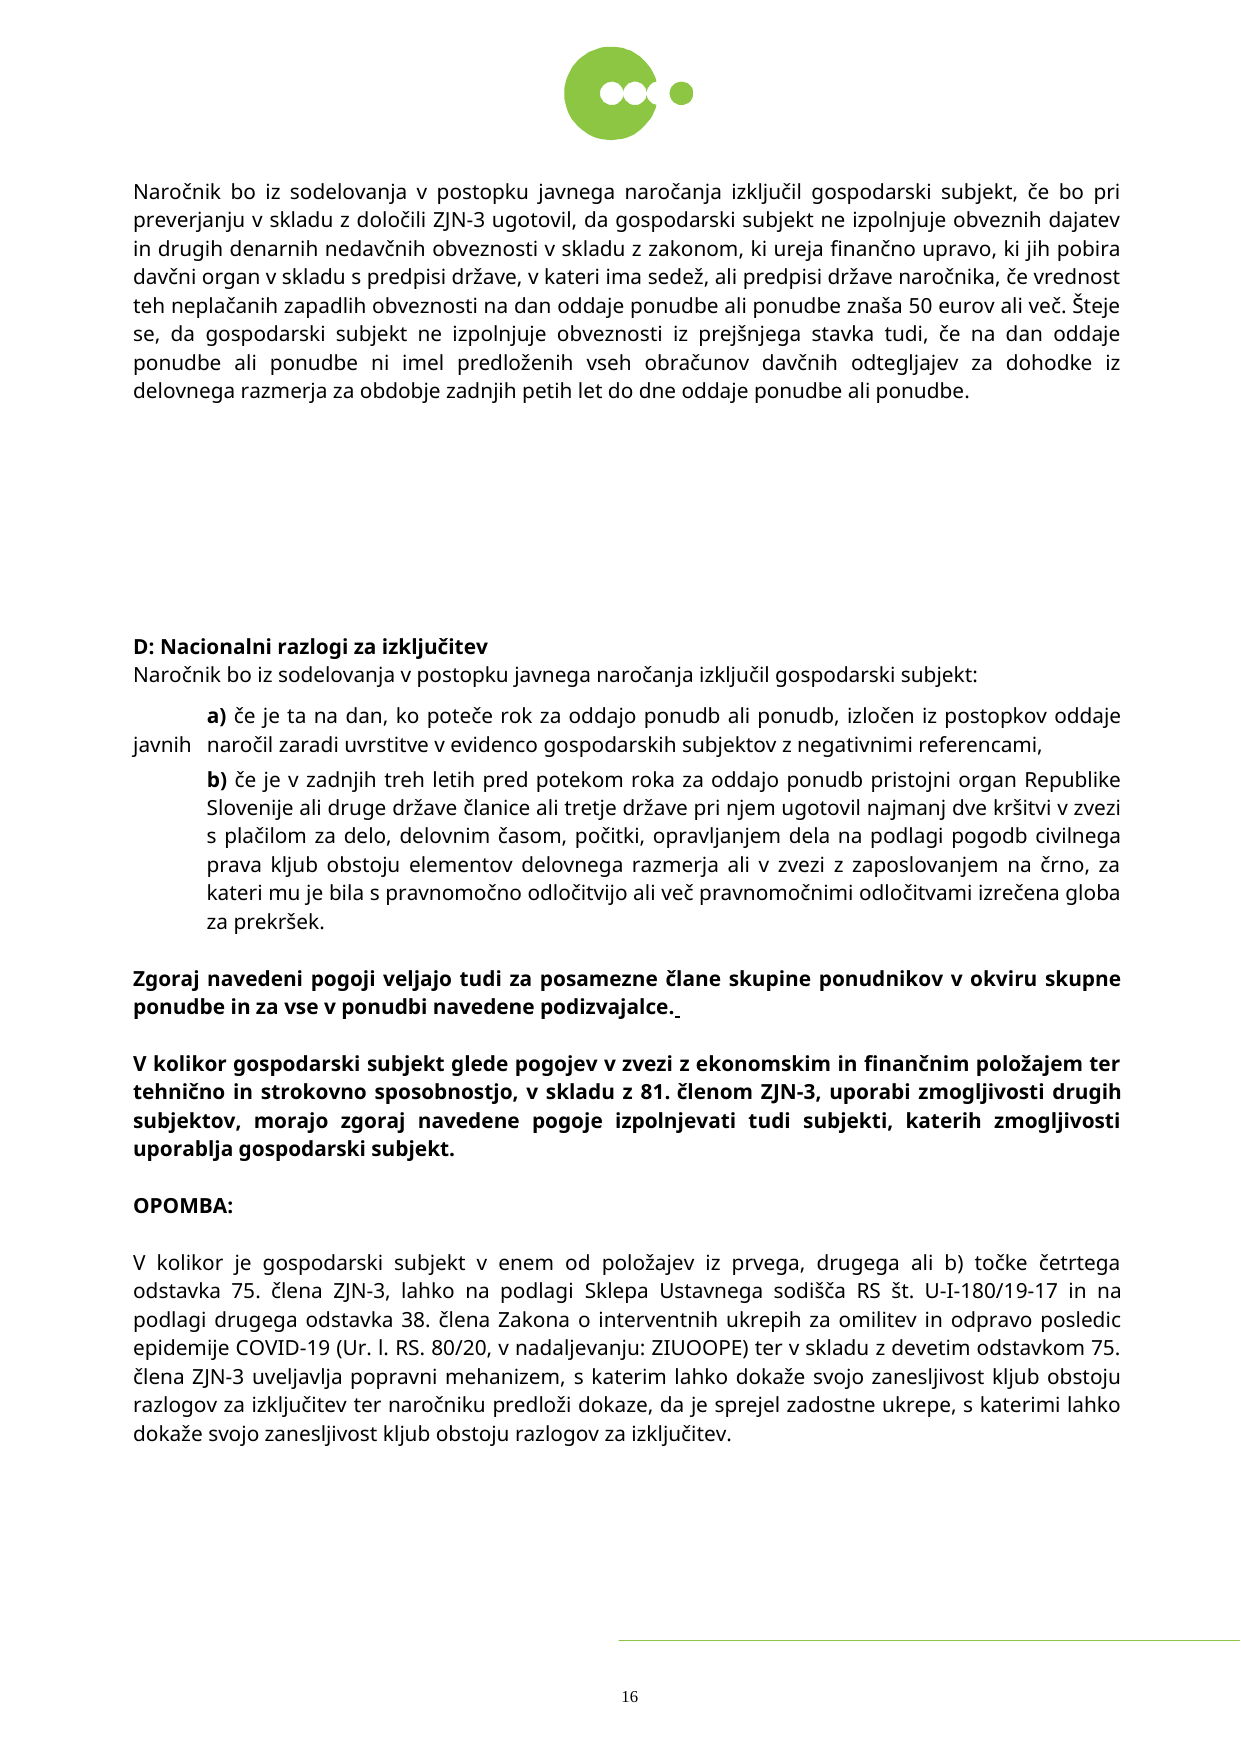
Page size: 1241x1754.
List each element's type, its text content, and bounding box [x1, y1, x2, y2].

text OPOMBA: [133, 1191, 1122, 1220]
text V kolikor gospodarski subjekt glede pogojev v zvezi z ekonomskim in finančnim položajem ter tehnično in strokovno sposobnostjo, v skladu z 81. členom ZJN-3, uporabi zmogljivosti drugih subjektov, morajo zgoraj navedene pogoje izpolnjevati tudi subjekti, katerih zmogljivosti uporablja gospodarski subjekt. [133, 1049, 1122, 1163]
text D: Nacionalni razlogi za izključitev [133, 632, 1122, 661]
text b) če je v zadnjih treh letih pred potekom roka za oddajo ponudb pristojni organ Republike Slovenije ali druge države članice ali tretje države pri njem ugotovil najmanj dve kršitvi v zvezi s plačilom za delo, delovnim časom, počitki, opravljanjem dela na podlagi pogodb civilnega prava kljub obstoju elementov delovnega razmerja ali v zvezi z zaposlovanjem na črno, za kateri mu je bila s pravnomočno odločitvijo ali več pravnomočnimi odločitvami izrečena globa za prekršek. [206, 765, 1122, 935]
text Zgoraj navedeni pogoji veljajo tudi za posamezne člane skupine ponudnikov v okviru skupne ponudbe in za vse v ponudbi navedene podizvajalce. [133, 964, 1122, 1021]
text Naročnik bo iz sodelovanja v postopku javnega naročanja izključil gospodarski subjekt: [133, 661, 1122, 689]
text a) če je ta na dan, ko poteče rok za oddajo ponudb ali ponudb, izločen iz postopkov oddaje javnih naročil zaradi uvrstitve v evidenco gospodarskih subjektov z negativnimi referencami, [133, 702, 1122, 758]
text V kolikor je gospodarski subjekt v enem od položajev iz prvega, drugega ali b) točke četrtega odstavka 75. člena ZJN-3, lahko na podlagi Sklepa Ustavnega sodišča RS št. U-I-180/19-17 in na podlagi drugega odstavka 38. člena Zakona o interventnih ukrepih za omilitev in odpravo posledic epidemije COVID-19 (Ur. l. RS. 80/20, v nadaljevanju: ZIUOOPE) ter v skladu z devetim odstavkom 75. člena ZJN-3 uveljavlja popravni mehanizem, s katerim lahko dokaže svojo zanesljivost kljub obstoju razlogov za izključitev ter naročniku predloži dokaze, da je sprejel zadostne ukrepe, s katerimi lahko dokaže svojo zanesljivost kljub obstoju razlogov za izključitev. [133, 1248, 1122, 1447]
text Naročnik bo iz sodelovanja v postopku javnega naročanja izključil gospodarski subjekt, če bo pri preverjanju v skladu z določili ZJN-3 ugotovil, da gospodarski subjekt ne izpolnjuje obveznih dajatev in drugih denarnih nedavčnih obveznosti v skladu z zakonom, ki ureja finančno upravo, ki jih pobira davčni organ v skladu s predpisi države, v kateri ima sedež, ali predpisi države naročnika, če vrednost teh neplačanih zapadlih obveznosti na dan oddaje ponudbe ali ponudbe znaša 50 eurov ali več. Šteje se, da gospodarski subjekt ne izpolnjuje obveznosti iz prejšnjega stavka tudi, če na dan oddaje ponudbe ali ponudbe ni imel predloženih vseh obračunov davčnih odtegljajev za dohodke iz delovnega razmerja za obdobje zadnjih petih let do dne oddaje ponudbe ali ponudbe. [133, 177, 1122, 405]
